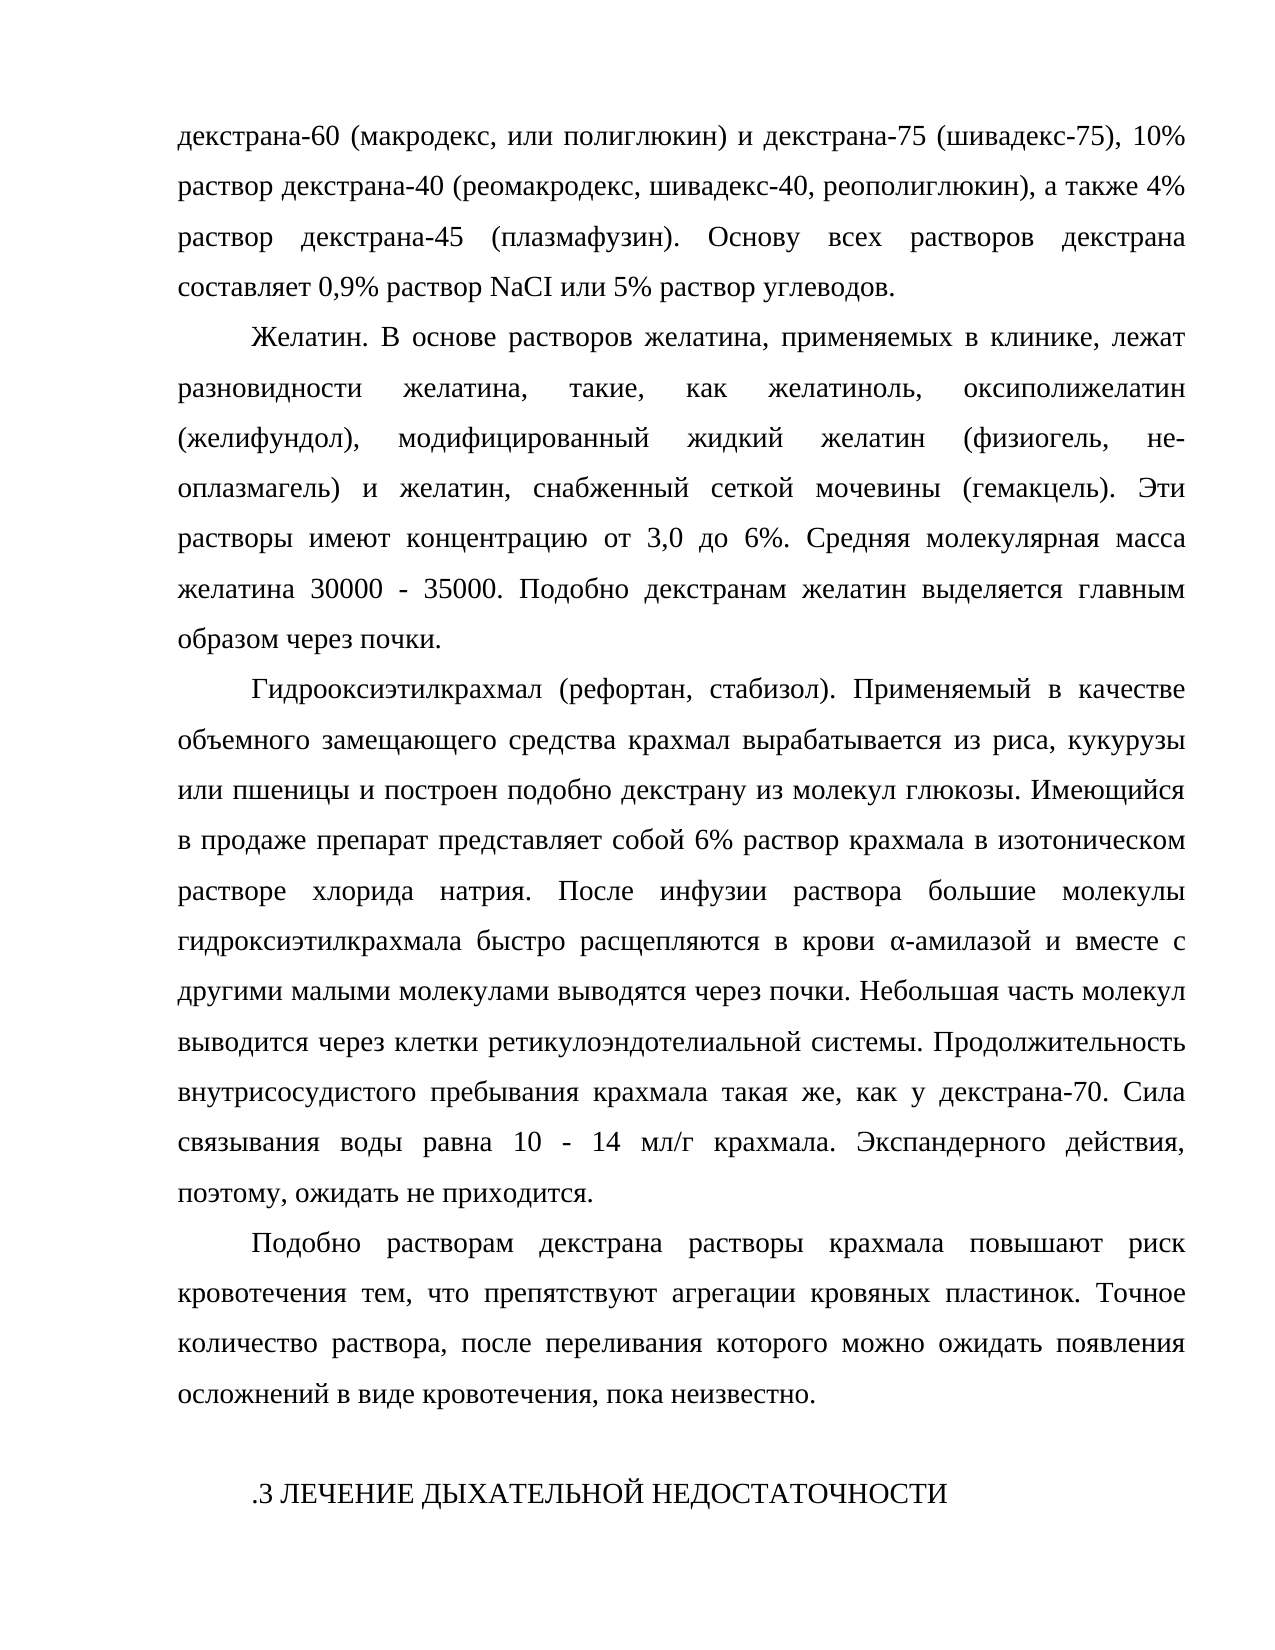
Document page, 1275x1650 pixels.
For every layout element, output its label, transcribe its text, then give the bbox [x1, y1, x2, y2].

text Гидрооксиэтилкрахмал (рефортан, стабизол). Применяемый в качестве объемного замещающего средства крахмал вырабатывается из риса, кукурузы или пшеницы и построен подобно декстрану из молекул глюкозы. Имеющийся в продаже препарат представляет собой 6% раствор крахмала в изотоническом растворе хлорида натрия. После инфузии раствора большие молекулы гидроксиэтилкрахмала быстро расщепляются в крови α-амилазой и вместе с другими малыми молекулами выводятся через почки. Небольшая часть молекул выводится через клетки ретикулоэндотелиальной системы. Продолжительность внутрисосудистого пребывания крахмала такая же, как у декстрана-70. Сила связывания воды равна 10 - 14 мл/г крахмала. Экспандерного действия, поэтому, ожидать не приходится. [177, 672, 1186, 1208]
subtitle .3 ЛЕЧЕНИЕ ДЫХАТЕЛЬНОЙ НЕДОСТАТОЧНОСТИ [177, 1477, 1186, 1510]
text Желатин. В основе растворов желатина, применяемых в клинике, лежат разновидности желатина, такие, как желатиноль, оксиполижелатин (желифундол), модифицированный жидкий желатин (физиогель, не-оплазмагель) и желатин, снабженный сеткой мочевины (гемакцель). Эти растворы имеют концентрацию от 3,0 до 6%. Средняя молекулярная масса желатина 30000 - 35000. Подобно декстранам желатин выделяется главным образом через почки. [177, 319, 1186, 655]
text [177, 118, 1186, 303]
text Подобно растворам декстрана растворы крахмала повышают риск кровотечения тем, что препятствуют агрегации кровяных пластинок. Точное количество раствора, после переливания которого можно ожидать появления осложнений в виде кровотечения, пока неизвестно. [177, 1225, 1186, 1409]
